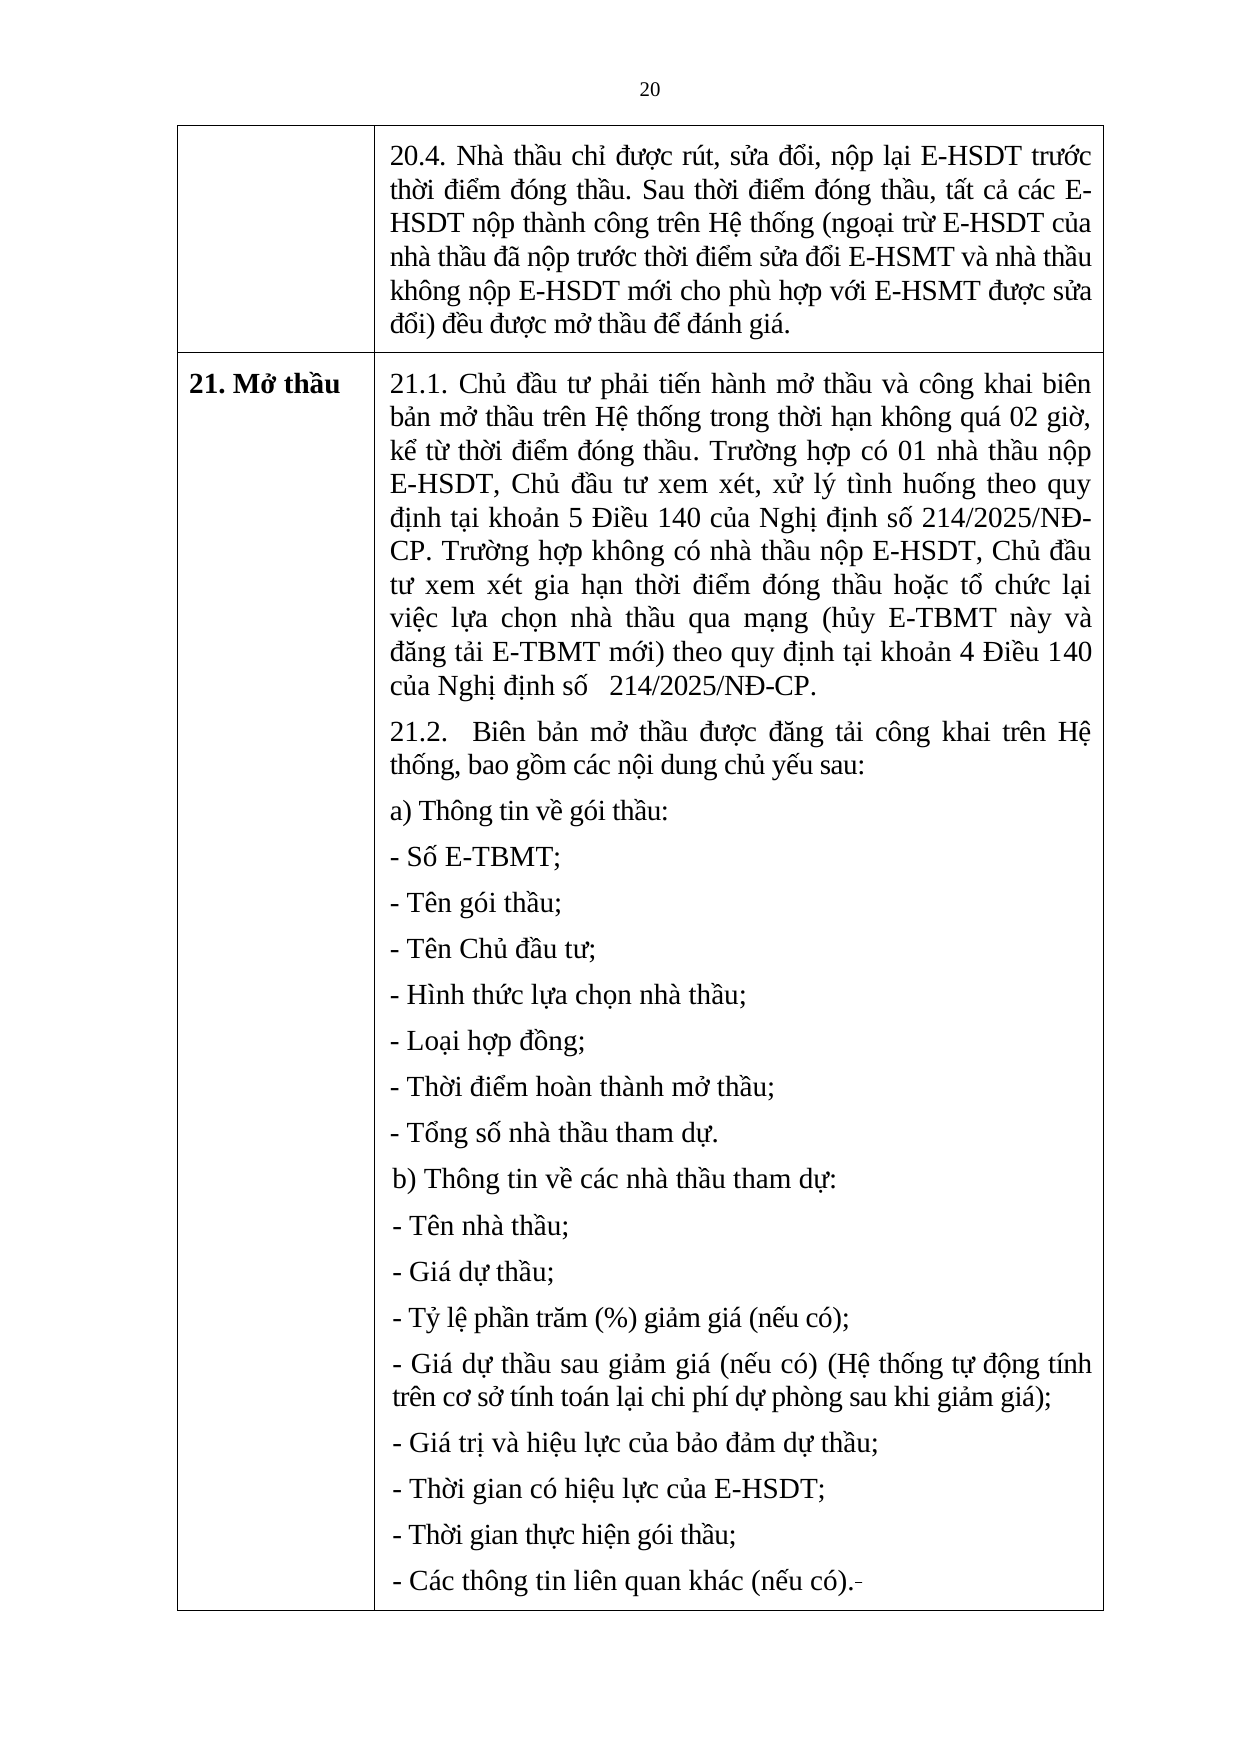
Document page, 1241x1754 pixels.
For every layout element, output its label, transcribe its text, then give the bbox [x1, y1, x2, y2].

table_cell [178, 126, 374, 352]
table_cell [375, 126, 1103, 352]
table_cell 21. Mở thầu [178, 353, 374, 1609]
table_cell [375, 353, 1103, 1609]
